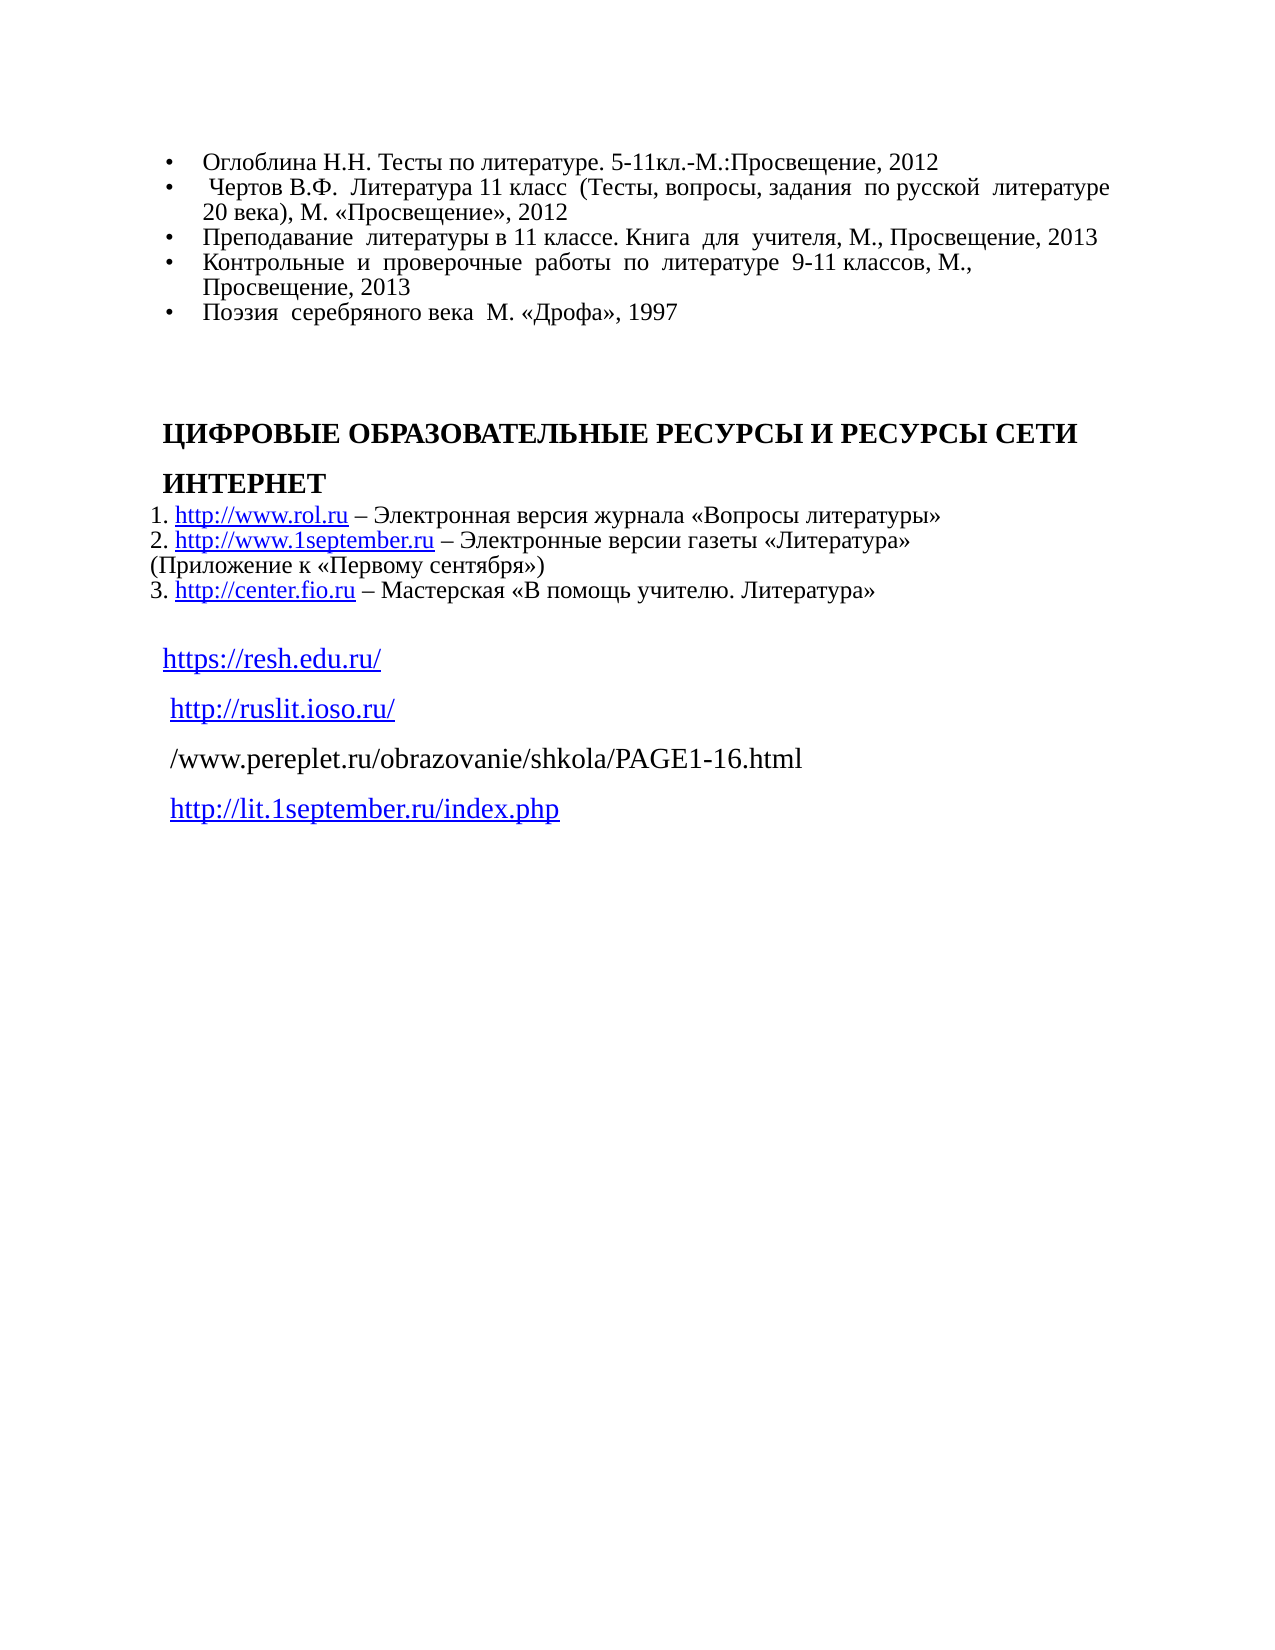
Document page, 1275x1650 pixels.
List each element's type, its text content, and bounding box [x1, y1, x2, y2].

list Поэзия серебряного века М. «Дрофа», 1997 [165, 300, 1125, 325]
text 2. http://www.1september.ru – Электронные версии газеты «Литература» [150, 529, 1125, 554]
list Преподавание литературы в 11 классе. Книга для учителя, М., Просвещение, 2013 [165, 225, 1125, 250]
list Чертов В.Ф. Литература 11 класс (Тесты, вопросы, задания по русской литературе 20 века), М. «Просвещение», 2012 [165, 175, 1125, 225]
text (Приложение к «Первому сентября») [150, 554, 1125, 579]
list Контрольные и проверочные работы по литературе 9-11 классов, М., Просвещение, 2013 [165, 250, 1125, 300]
text 1. http://www.rol.ru – Электронная версия журнала «Вопросы литературы» [150, 504, 1125, 529]
text ‌https://resh.edu.ru/ http://ruslit.ioso.ru/ /www.pereplet.ru/obrazovanie/shkola/PAGE1-16.html http://lit.1september.ru/index.php [162, 629, 1125, 829]
text 3. http://center.fio.ru – Мастерская «В помощь учителю. Литература» [150, 579, 1125, 604]
text ЦИФРОВЫЕ ОБРАЗОВАТЕЛЬНЫЕ РЕСУРСЫ И РЕСУРСЫ СЕТИ ИНТЕРНЕТ [162, 404, 1125, 504]
list Оглоблина Н.Н. Тесты по литературе. 5-11кл.-М.:Просвещение, 2012 [165, 150, 1125, 175]
